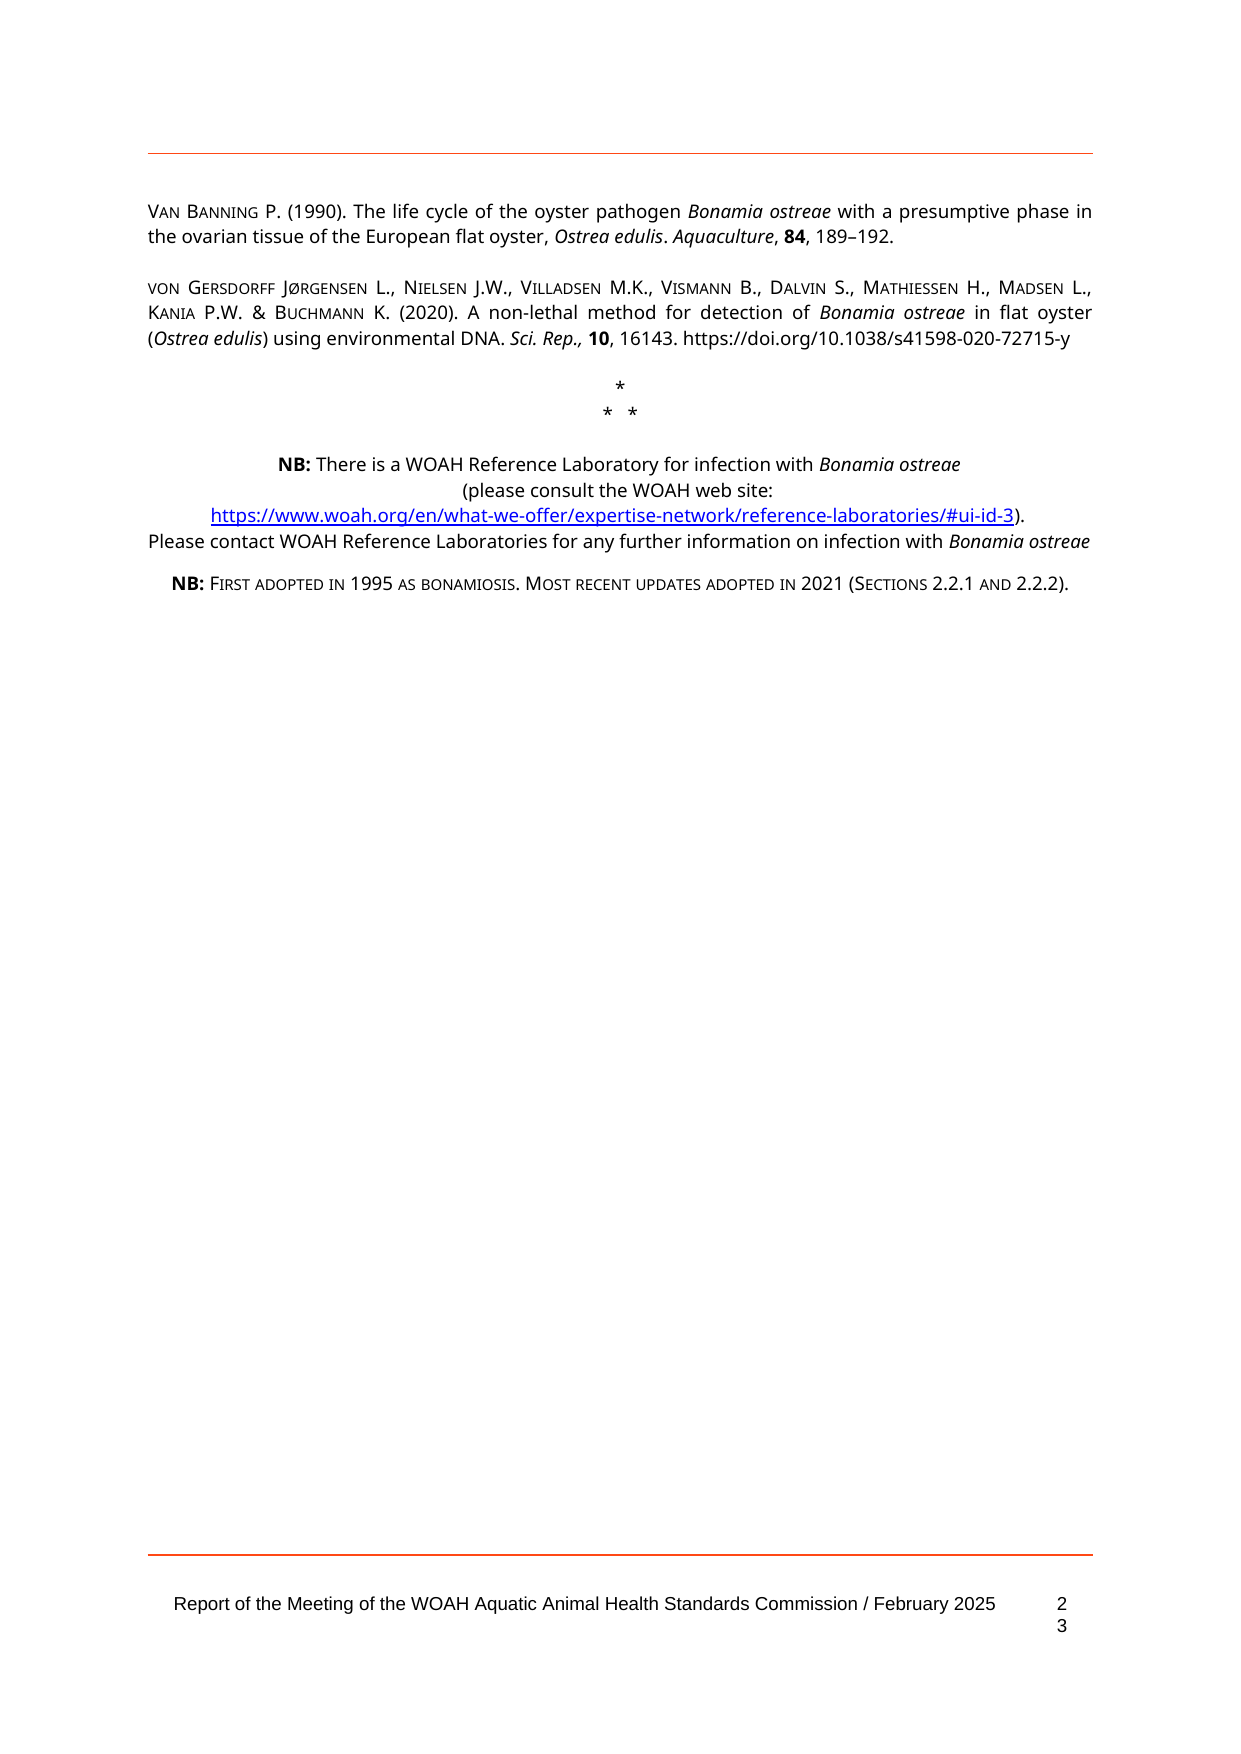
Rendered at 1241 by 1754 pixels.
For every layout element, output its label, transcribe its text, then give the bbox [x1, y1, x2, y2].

text NB: First adopted in 1995 as bonamiosis. Most recent updates adopted in 2021 (Sections 2.2.1 and 2.2.2). [148, 571, 1092, 596]
text Van Banning P. (1990). The life cycle of the oyster pathogen Bonamia ostreae with a presumptive phase in the ovarian tissue of the European flat oyster, Ostrea edulis. Aquaculture, 84, 189–192. [148, 198, 1092, 249]
text NB: There is a WOAH Reference Laboratory for infection with Bonamia ostreae (please consult the WOAH web site: https://www.woah.org/en/what-we-offer/expertise-network/reference-laboratories/#ui-id-3). Please contact WOAH Reference Laboratories for any further information on infection with Bonamia ostreae [148, 452, 1092, 554]
text * * * [148, 376, 1092, 427]
text von Gersdorff Jørgensen L., Nielsen J.W., Villadsen M.K., Vismann B., Dalvin S., Mathiessen H., Madsen L., Kania P.W. & Buchmann K. (2020). A non-lethal method for detection of Bonamia ostreae in flat oyster (Ostrea edulis) using environmental DNA. Sci. Rep., 10, 16143. https://doi.org/10.1038/s41598-020-72715-y [148, 274, 1092, 351]
